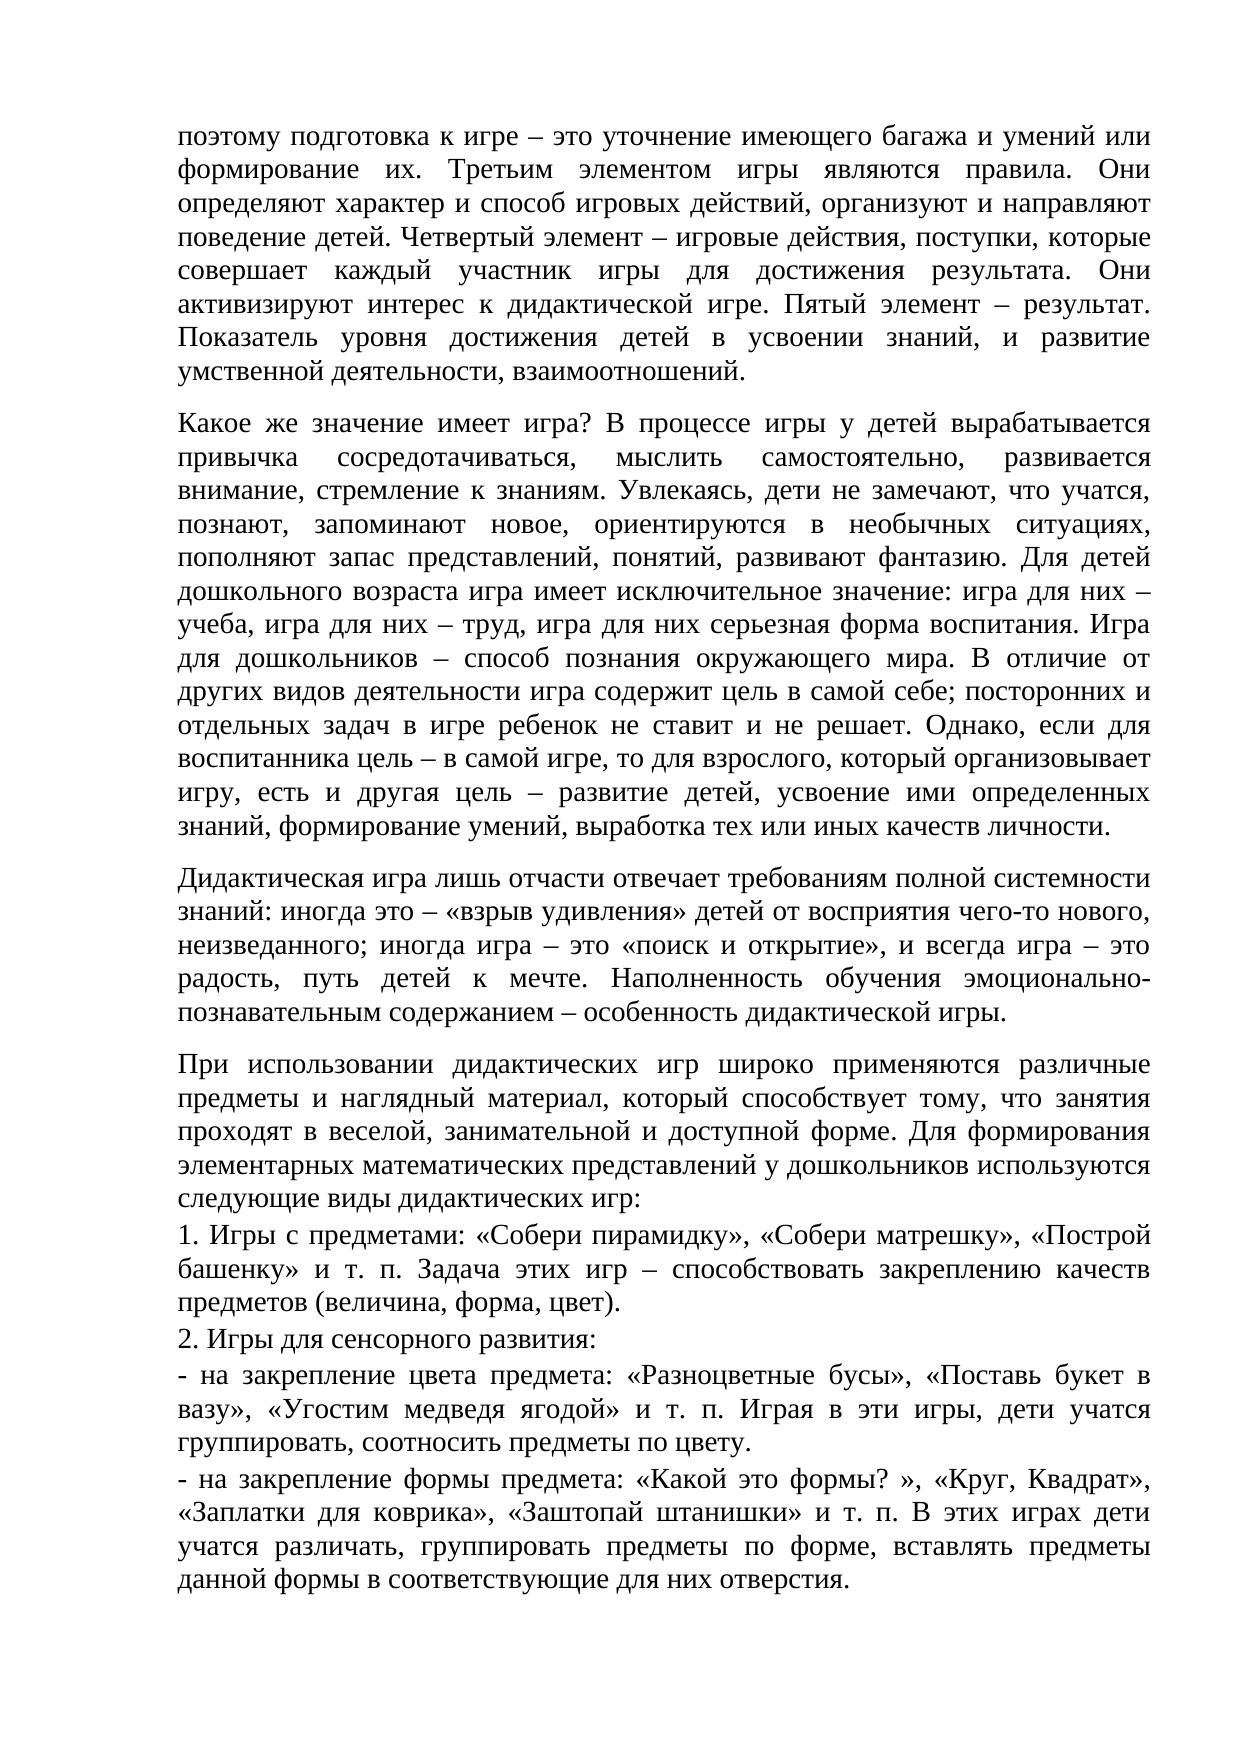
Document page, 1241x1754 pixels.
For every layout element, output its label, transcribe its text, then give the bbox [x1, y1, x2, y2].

text - на закрепление формы предмета: «Какой это формы? », «Круг, Квадрат», «Заплатки для коврика», «Заштопай штанишки» и т. п. В этих играх дети учатся различать, группировать предметы по форме, вставлять предметы данной формы в соответствующие для них отверстия. [177, 1461, 1152, 1595]
text Дидактическая игра лишь отчасти отвечает требованиям полной системности знаний: иногда это – «взрыв удивления» детей от восприятия чего-то нового, неизведанного; иногда игра – это «поиск и открытие», и всегда игра – это радость, путь детей к мечте. Наполненность обучения эмоционально-познавательным содержанием – особенность дидактической игры. [177, 860, 1152, 1028]
text 2. Игры для сенсорного развития: [177, 1321, 1152, 1354]
text Какое же значение имеет игра? В процессе игры у детей вырабатывается привычка сосредотачиваться, мыслить самостоятельно, развивается внимание, стремление к знаниям. Увлекаясь, дети не замечают, что учатся, познают, запоминают новое, ориентируются в необычных ситуациях, пополняют запас представлений, понятий, развивают фантазию. Для детей дошкольного возраста игра имеет исключительное значение: игра для них – учеба, игра для них – труд, игра для них серьезная форма воспитания. Игра для дошкольников – способ познания окружающего мира. В отличие от других видов деятельности игра содержит цель в самой себе; посторонних и отдельных задач в игре ребенок не ставит и не решает. Однако, если для воспитанника цель – в самой игре, то для взрослого, который организовывает игру, есть и другая цель – развитие детей, усвоение ими определенных знаний, формирование умений, выработка тех или иных качеств личности. [177, 405, 1152, 841]
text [177, 118, 1152, 386]
text 1. Игры с предметами: «Собери пирамидку», «Собери матрешку», «Построй башенку» и т. п. Задача этих игр – способствовать закреплению качеств предметов (величина, форма, цвет). [177, 1217, 1152, 1318]
text При использовании дидактических игр широко применяются различные предметы и наглядный материал, который способствует тому, что занятия проходят в веселой, занимательной и доступной форме. Для формирования элементарных математических представлений у дошкольников используются следующие виды дидактических игр: [177, 1046, 1152, 1214]
text - на закрепление цвета предмета: «Разноцветные бусы», «Поставь букет в вазу», «Угостим медведя ягодой» и т. п. Играя в эти игры, дети учатся группировать, соотносить предметы по цвету. [177, 1357, 1152, 1458]
